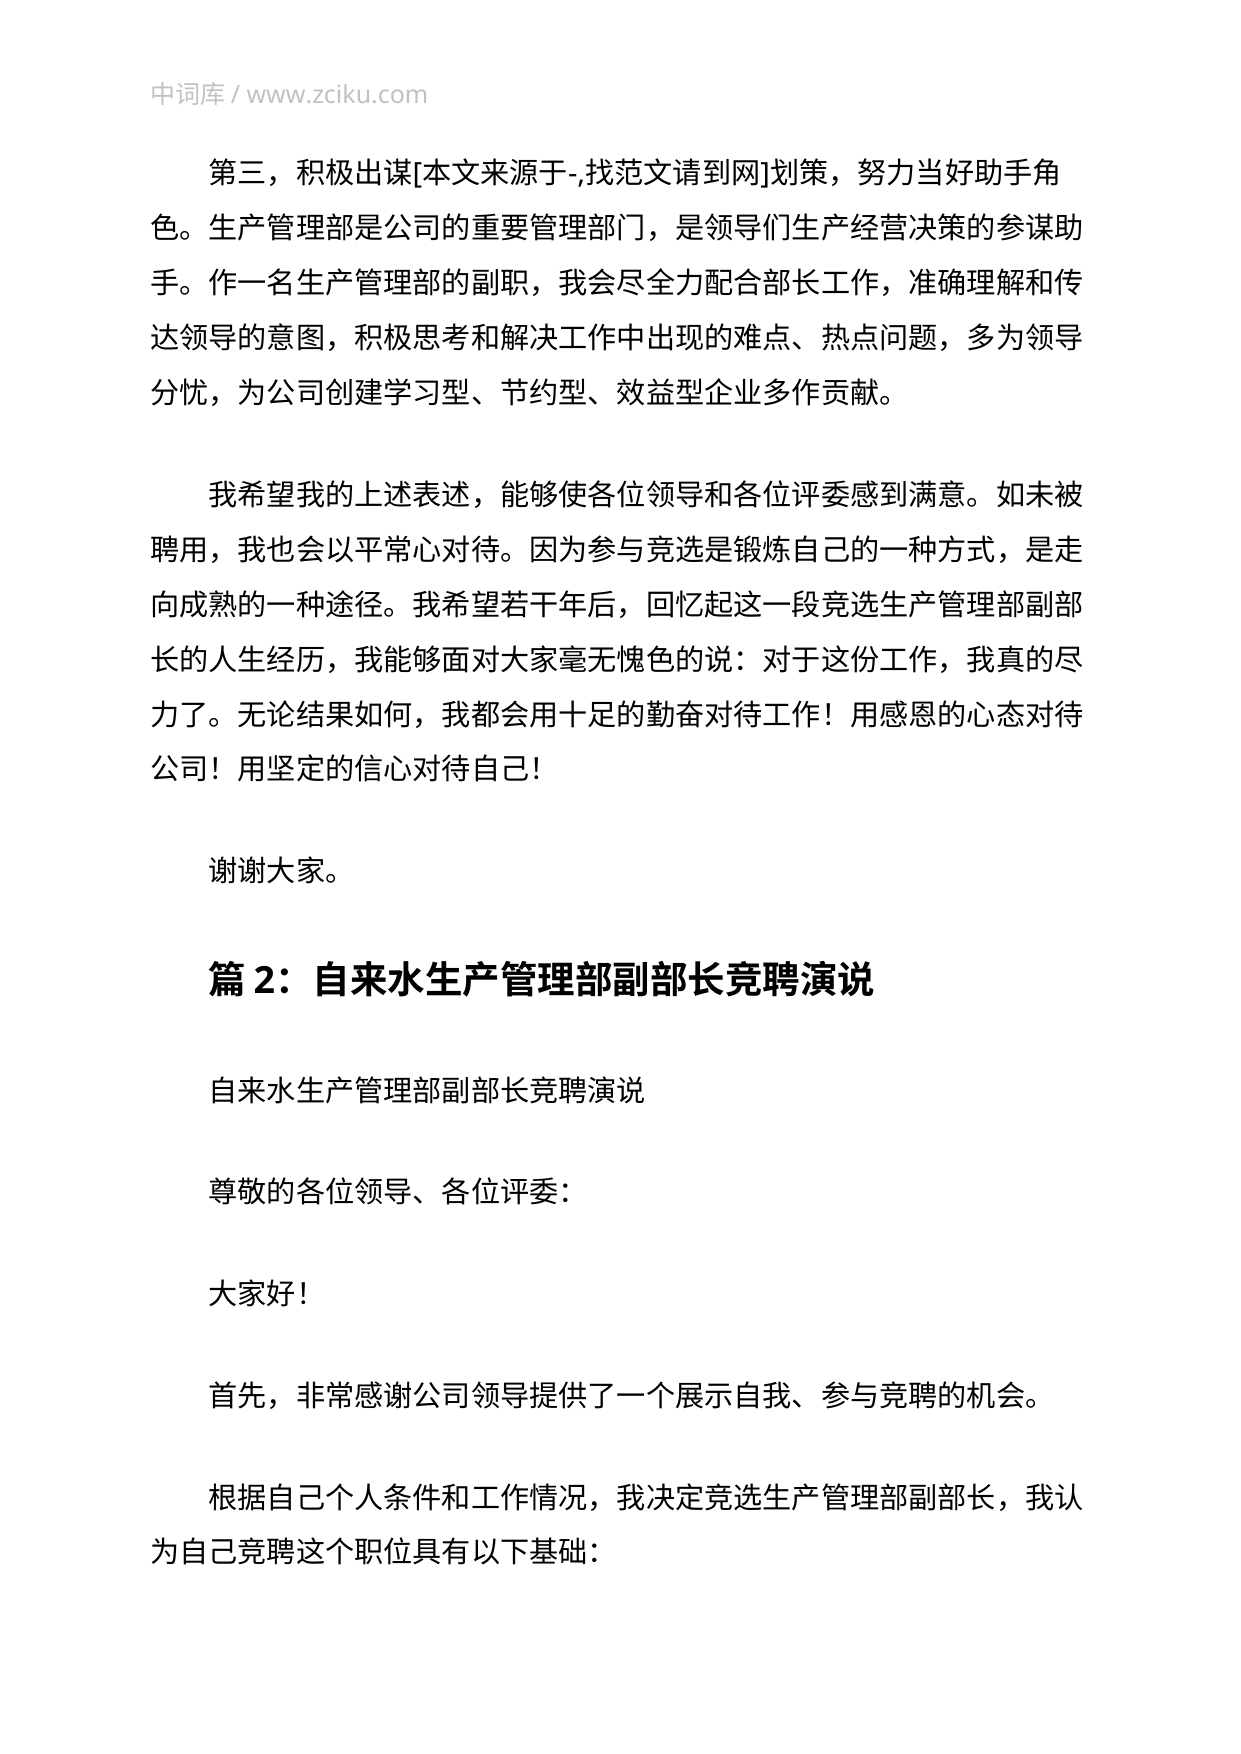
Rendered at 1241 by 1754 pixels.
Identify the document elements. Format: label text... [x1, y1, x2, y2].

text 尊敬的各位领导、各位评委： [150, 1169, 1090, 1211]
text 首先，非常感谢公司领导提供了一个展示自我、参与竞聘的机会。 [150, 1372, 1090, 1415]
text 我希望我的上述表述，能够使各位领导和各位评委感到满意。如未被聘用，我也会以平常心对待。因为参与竞选是锻炼自己的一种方式，是走向成熟的一种途径。我希望若干年后，回忆起这一段竞选生产管理部副部长的人生经历，我能够面对大家毫无愧色的说：对于这份工作，我真的尽力了。无论结果如何，我都会用十足的勤奋对待工作！用感恩的心态对待公司！用坚定的信心对待自己！ [150, 471, 1090, 788]
text 自来水生产管理部副部长竞聘演说 [150, 1067, 1090, 1109]
text 第三，积极出谋[本文来源于-,找范文请到网]划策，努力当好助手角色。生产管理部是公司的重要管理部门，是领导们生产经营决策的参谋助手。作一名生产管理部的副职，我会尽全力配合部长工作，准确理解和传达领导的意图，积极思考和解决工作中出现的难点、热点问题，多为领导分忧，为公司创建学习型、节约型、效益型企业多作贡献。 [150, 150, 1090, 412]
text 根据自己个人条件和工作情况，我决定竞选生产管理部副部长，我认为自己竞聘这个职位具有以下基础： [150, 1474, 1090, 1571]
text 篇2：自来水生产管理部副部长竞聘演说 [150, 949, 1090, 1004]
text 大家好！ [150, 1271, 1090, 1313]
text 谢谢大家。 [150, 848, 1090, 890]
